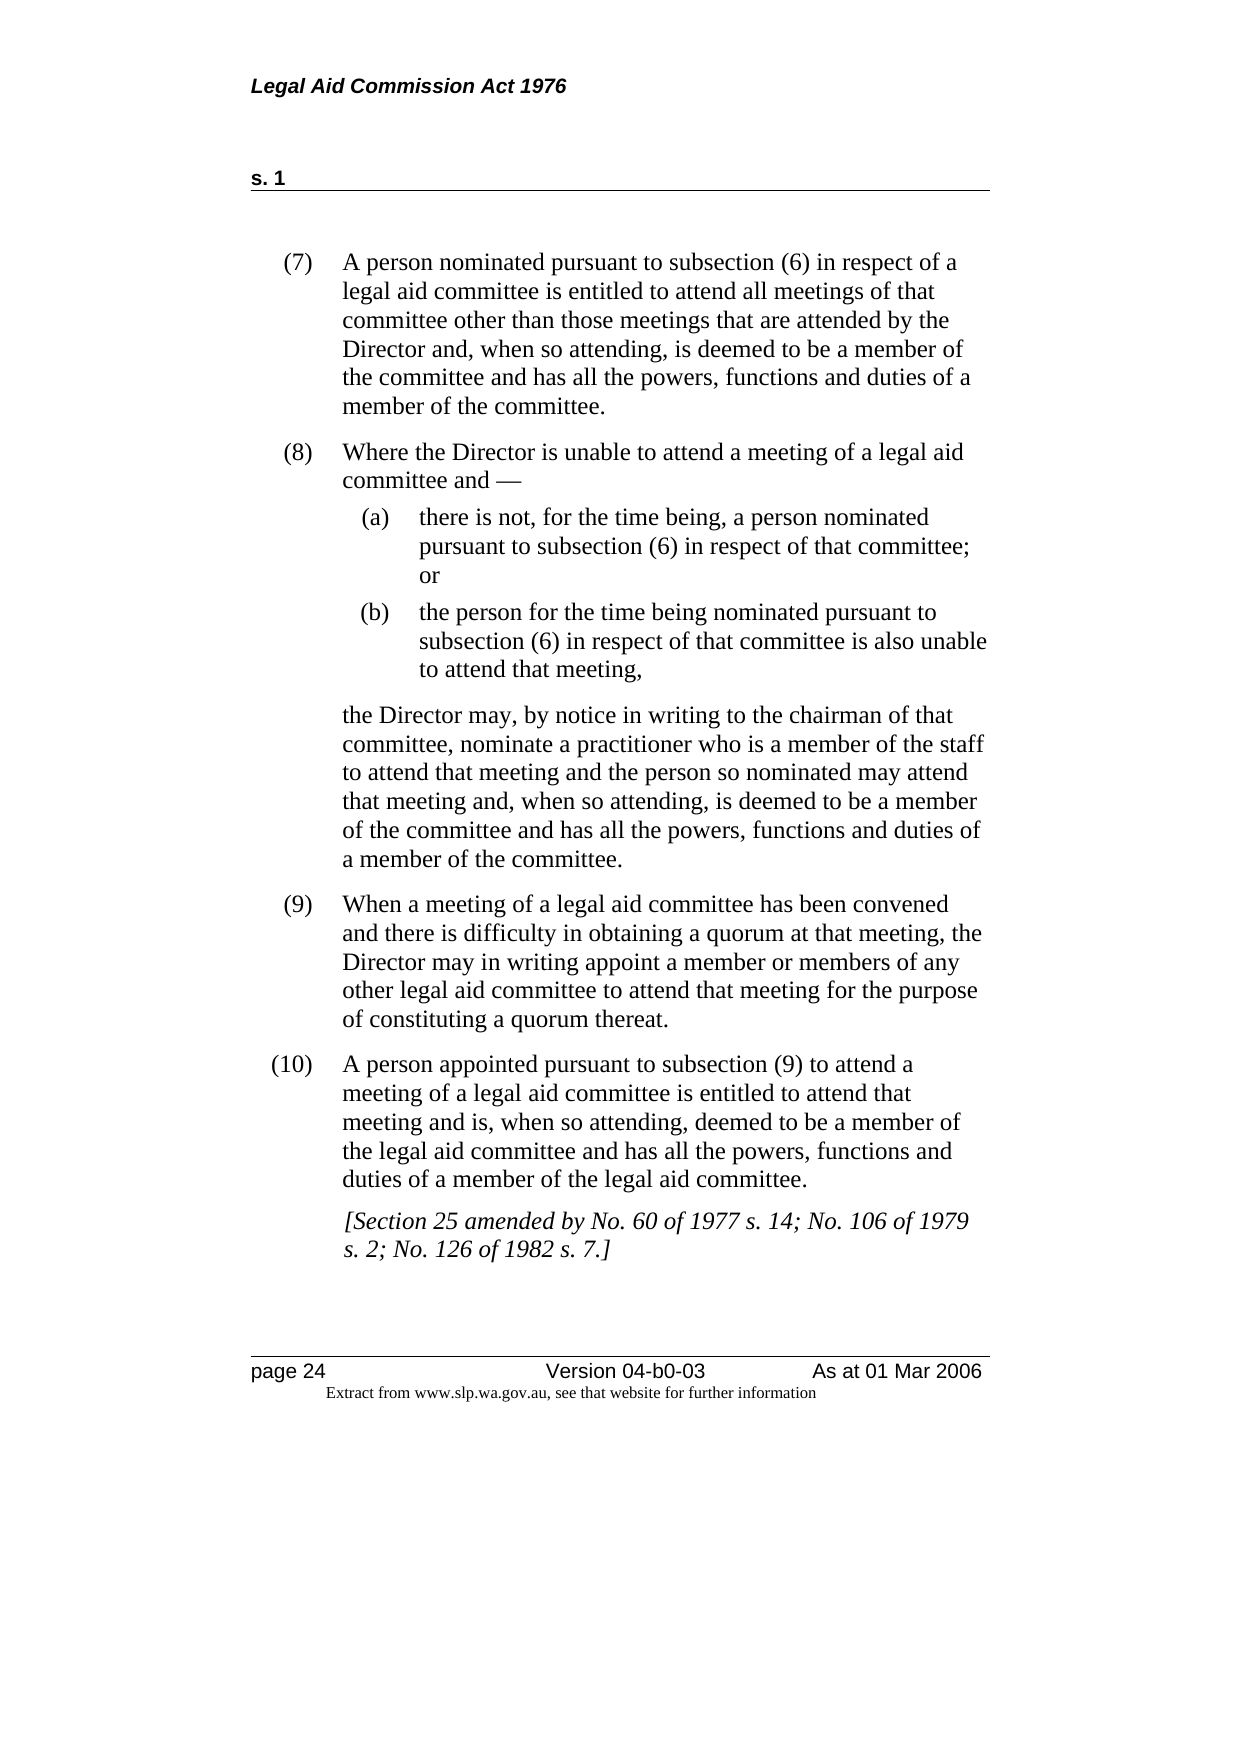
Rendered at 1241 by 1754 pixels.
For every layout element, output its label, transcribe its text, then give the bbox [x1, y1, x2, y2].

text (7) A person nominated pursuant to subsection (6) in respect of a legal aid committee is entitled to attend all meetings of that committee other than those meetings that are attended by the Director and, when so attending, is deemed to be a member of the committee and has all the powers, functions and duties of a member of the committee. [251, 247, 990, 420]
text [Section 25 amended by No. 60 of 1977 s. 14; No. 106 of 1979 s. 2; No. 126 of 1982 s. 7.] [251, 1206, 990, 1263]
text (8) Where the Director is unable to attend a meeting of a legal aid committee and — [251, 437, 990, 494]
text (9) When a meeting of a legal aid committee has been convened and there is difficulty in obtaining a quorum at that meeting, the Director may in writing appoint a member or members of any other legal aid committee to attend that meeting for the purpose of constituting a quorum thereat. [251, 889, 990, 1033]
text (10) A person appointed pursuant to subsection (9) to attend a meeting of a legal aid committee is entitled to attend that meeting and is, when so attending, deemed to be a member of the legal aid committee and has all the powers, functions and duties of a member of the legal aid committee. [251, 1049, 990, 1193]
text (b) the person for the time being nominated pursuant to subsection (6) in respect of that committee is also unable to attend that meeting, [251, 597, 990, 683]
text (a) there is not, for the time being, a person nominated pursuant to subsection (6) in respect of that committee; or [251, 502, 990, 589]
text the Director may, by notice in writing to the chairman of that committee, nominate a practitioner who is a member of the staff to attend that meeting and the person so nominated may attend that meeting and, when so attending, is deemed to be a member of the committee and has all the powers, functions and duties of a member of the committee. [251, 700, 990, 872]
